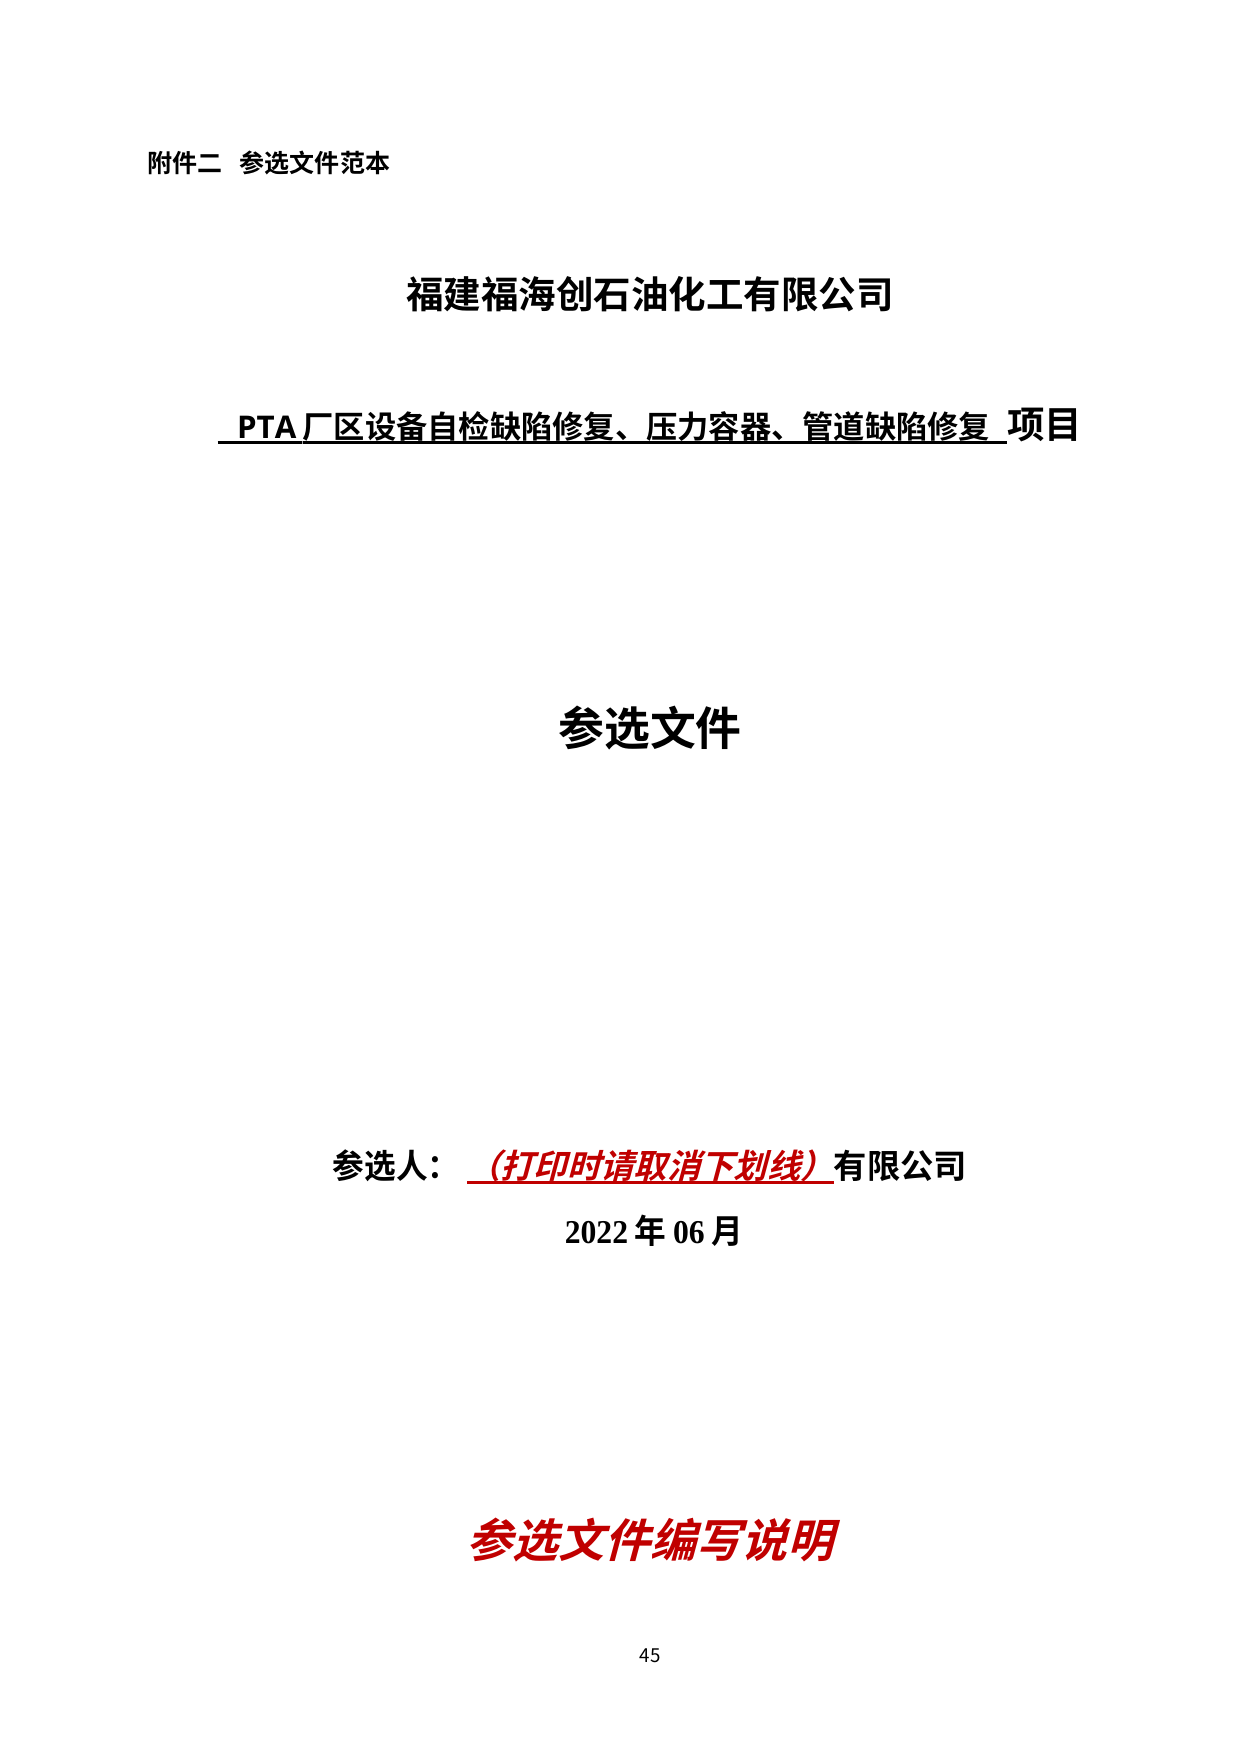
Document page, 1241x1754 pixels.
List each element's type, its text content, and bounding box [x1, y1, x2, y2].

text 参选人： （打印时请取消下划线）有限公司 [148, 1132, 1152, 1197]
text 附件二 参选文件范本 [148, 129, 1152, 194]
text 福建福海创石油化工有限公司 [148, 259, 1152, 324]
text PTA厂区设备自检缺陷修复、压力容器、管道缺陷修复 项目 [148, 389, 1152, 454]
text 2022年06月 [148, 1197, 1152, 1262]
text 参选文件编写说明 [148, 1489, 1152, 1587]
text 参选文件 [148, 677, 1152, 774]
